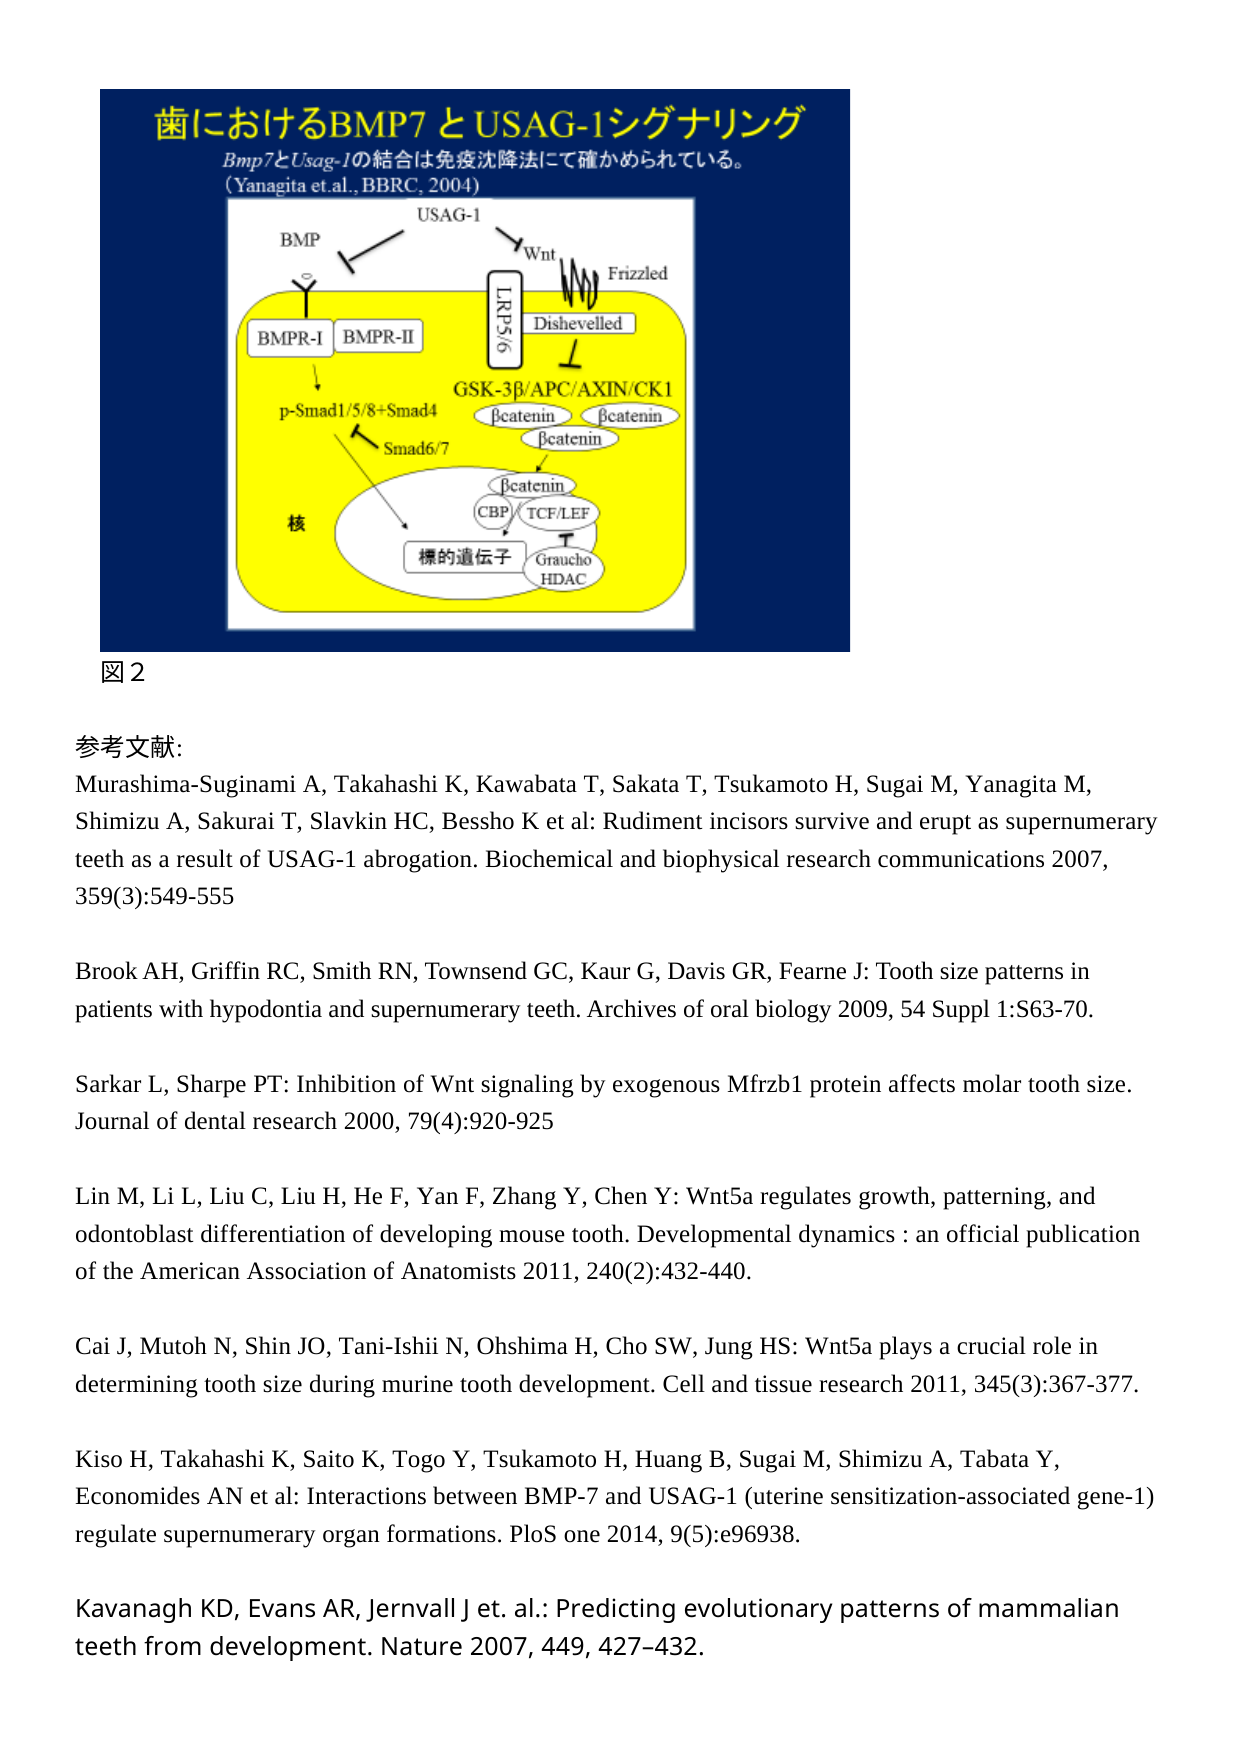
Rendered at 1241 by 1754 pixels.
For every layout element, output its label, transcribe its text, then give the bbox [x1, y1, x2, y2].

text Murashima-Suginami A, Takahashi K, Kawabata T, Sakata T, Tsukamoto H, Sugai M, Yanagita M, Shimizu A, Sakurai T, Slavkin HC, Bessho K et al: Rudiment incisors survive and erupt as supernumerary teeth as a result of USAG-1 abrogation. Biochemical and biophysical research communications 2007, 359(3):549-555 [75, 764, 1165, 914]
text Cai J, Mutoh N, Shin JO, Tani-Ishii N, Ohshima H, Cho SW, Jung HS: Wnt5a plays a crucial role in determining tooth size during murine tooth development. Cell and tissue research 2011, 345(3):367-377. [75, 1327, 1165, 1402]
text 図２ [75, 652, 1165, 689]
text 参考文献: [75, 727, 1165, 764]
text Lin M, Li L, Liu C, Liu H, He F, Yan F, Zhang Y, Chen Y: Wnt5a regulates growth, patterning, and odontoblast differentiation of developing mouse tooth. Developmental dynamics : an official publication of the American Association of Anatomists 2011, 240(2):432-440. [75, 1177, 1165, 1289]
picture [100, 89, 851, 652]
text Kiso H, Takahashi K, Saito K, Togo Y, Tsukamoto H, Huang B, Sugai M, Shimizu A, Tabata Y, Economides AN et al: Interactions between BMP-7 and USAG-1 (uterine sensitization-associated gene-1) regulate supernumerary organ formations. PloS one 2014, 9(5):e96938. [75, 1439, 1165, 1552]
text Brook AH, Griffin RC, Smith RN, Townsend GC, Kaur G, Davis GR, Fearne J: Tooth size patterns in patients with hypodontia and supernumerary teeth. Archives of oral biology 2009, 54 Suppl 1:S63-70. [75, 952, 1165, 1027]
text Sarkar L, Sharpe PT: Inhibition of Wnt signaling by exogenous Mfrzb1 protein affects molar tooth size. Journal of dental research 2000, 79(4):920-925 [75, 1064, 1165, 1139]
text Kavanagh KD, Evans AR, Jernvall J et. al.: Predicting evolutionary patterns of mammalian teeth from development. Nature 2007, 449, 427–432. [75, 1589, 1165, 1664]
